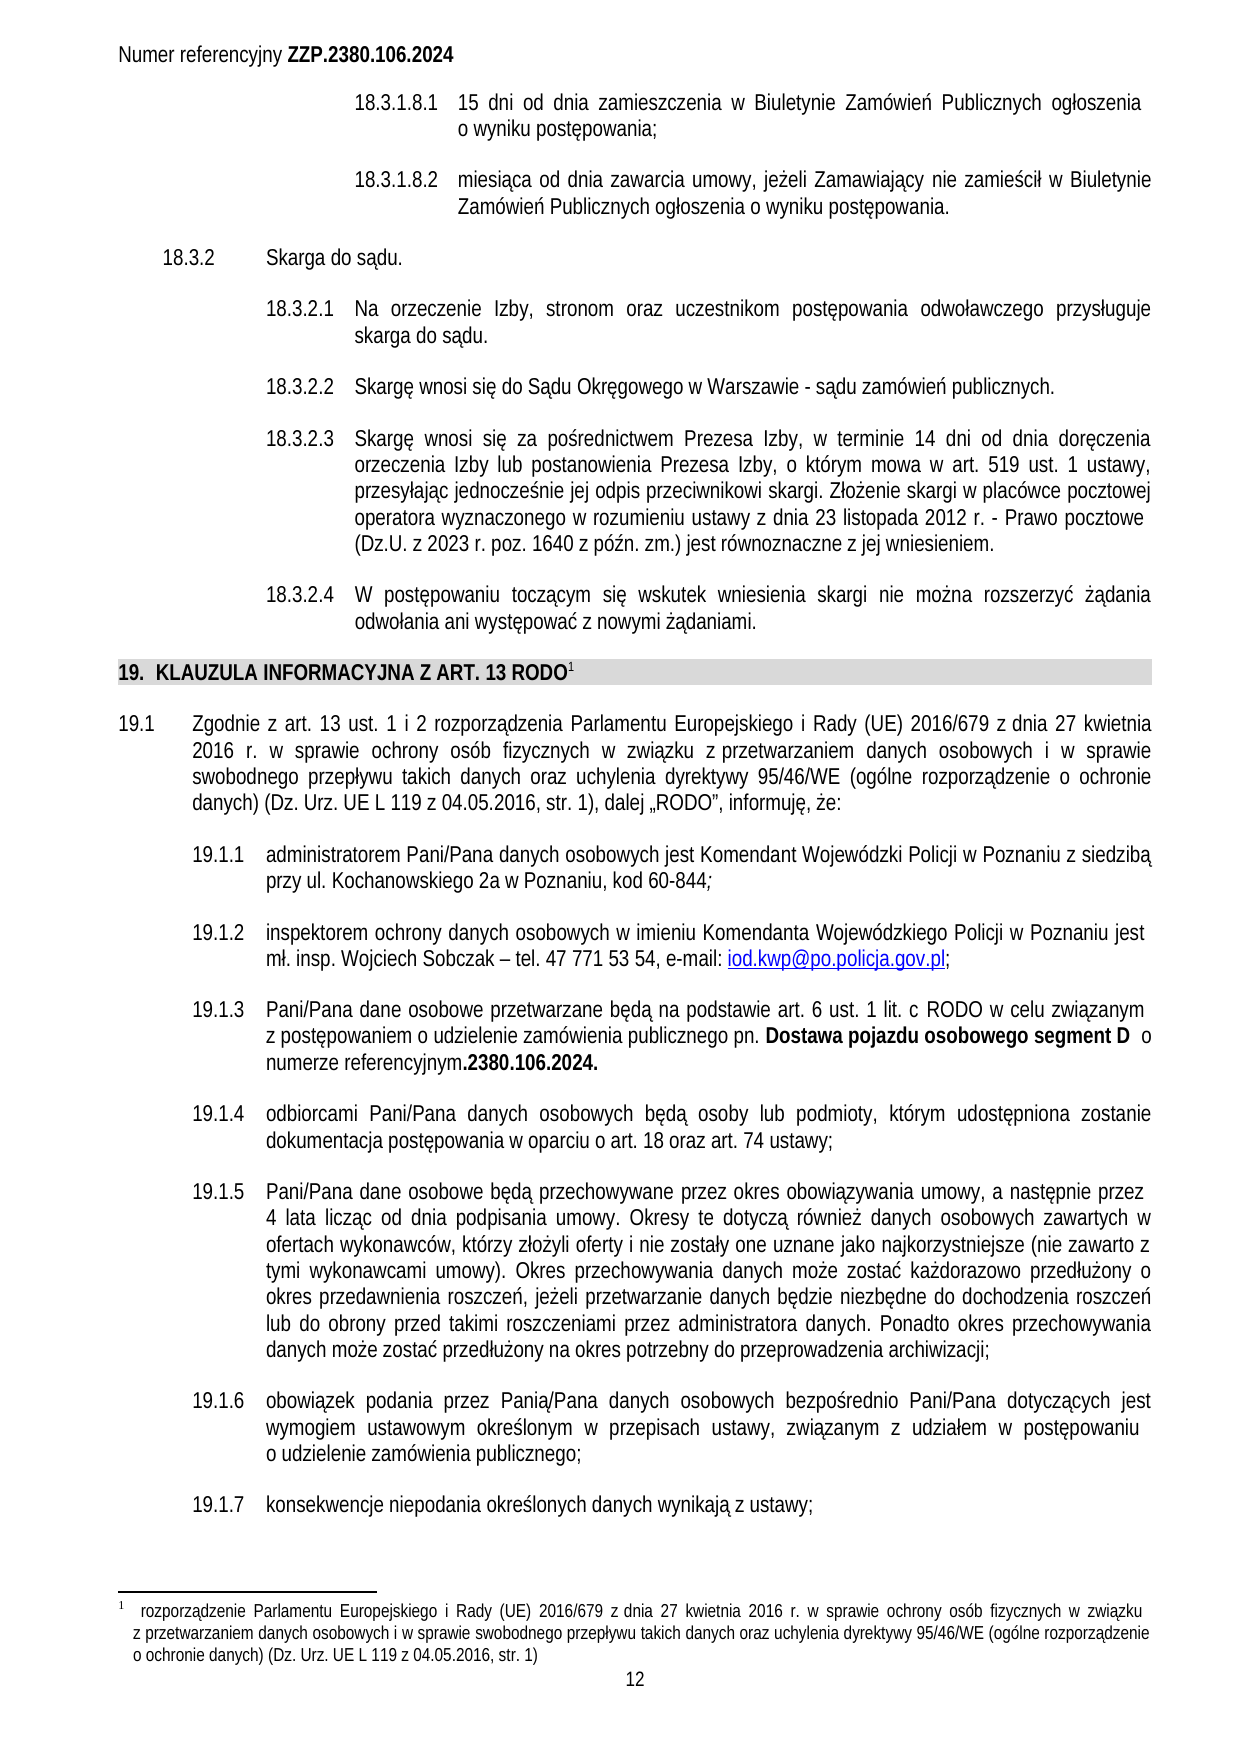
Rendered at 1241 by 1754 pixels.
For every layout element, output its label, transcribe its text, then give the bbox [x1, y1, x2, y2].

list odbiorcami Pani/Pana danych osobowych będą osoby lub podmioty, którym udostępniona zostanie dokumentacja postępowania w oparciu o art. 18 oraz art. 74 ustawy; [192, 1100, 1152, 1153]
list Pani/Pana dane osobowe będą przechowywane przez okres obowiązywania umowy, a następnie przez 4 lata licząc od dnia podpisania umowy. Okresy te dotyczą również danych osobowych zawartych w ofertach wykonawców, którzy złożyli oferty i nie zostały one uznane jako najkorzystniejsze (nie zawarto z tymi wykonawcami umowy). Okres przechowywania danych może zostać każdorazowo przedłużony o okres przedawnienia roszczeń, jeżeli przetwarzanie danych będzie niezbędne do dochodzenia roszczeń lub do obrony przed takimi roszczeniami przez administratora danych. Ponadto okres przechowywania danych może zostać przedłużony na okres potrzebny do przeprowadzenia archiwizacji; [192, 1178, 1152, 1362]
list 15 dni od dnia zamieszczenia w Biuletynie Zamówień Publicznych ogłoszenia o wyniku postępowania; [354, 89, 1152, 141]
list Skargę wnosi się za pośrednictwem Prezesa Izby, w terminie 14 dni od dnia doręczenia orzeczenia Izby lub postanowienia Prezesa Izby, o którym mowa w art. 519 ust. 1 ustawy, przesyłając jednocześnie jej odpis przeciwnikowi skargi. Złożenie skargi w placówce pocztowej operatora wyznaczonego w rozumieniu ustawy z dnia 23 listopada 2012 r. - Prawo pocztowe (Dz.U. z 2023 r. poz. 1640 z późn. zm.) jest równoznaczne z jej wniesieniem. [266, 424, 1152, 556]
list Zgodnie z art. 13 ust. 1 i 2 rozporządzenia Parlamentu Europejskiego i Rady (UE) 2016/679 z dnia 27 kwietnia 2016 r. w sprawie ochrony osób fizycznych w związku z przetwarzaniem danych osobowych i w sprawie swobodnego przepływu takich danych oraz uchylenia dyrektywy 95/46/WE (ogólne rozporządzenie o ochronie danych) (Dz. Urz. UE L 119 z 04.05.2016, str. 1), dalej „RODO”, informuję, że: [118, 710, 1152, 816]
list Skargę wnosi się do Sądu Okręgowego w Warszawie - sądu zamówień publicznych. [266, 373, 1152, 399]
text KLAUZULA INFORMACYJNA Z ART. 13 RODO [118, 659, 1152, 685]
list W postępowaniu toczącym się wskutek wniesienia skargi nie można rozszerzyć żądania odwołania ani występować z nowymi żądaniami. [266, 581, 1152, 634]
list Skarga do sądu. [162, 244, 1152, 270]
list Pani/Pana dane osobowe przetwarzane będą na podstawie art. 6 ust. 1 lit. c RODO w celu związanym z postępowaniem o udzielenie zamówienia publicznego pn. Dostawa pojazdu osobowego segment D o numerze referencyjnym.2380.106.2024. [192, 996, 1152, 1075]
list Na orzeczenie Izby, stronom oraz uczestnikom postępowania odwoławczego przysługuje skarga do sądu. [266, 295, 1152, 348]
list konsekwencje niepodania określonych danych wynikają z ustawy; [192, 1491, 1152, 1518]
list inspektorem ochrony danych osobowych w imieniu Komendanta Wojewódzkiego Policji w Poznaniu jest mł. insp. Wojciech Sobczak – tel. 47 771 53 54, e-mail: iod.kwp@po.policja.gov.pl; [192, 918, 1152, 971]
list miesiąca od dnia zawarcia umowy, jeżeli Zamawiający nie zamieścił w Biuletynie Zamówień Publicznych ogłoszenia o wyniku postępowania. [354, 166, 1152, 219]
list obowiązek podania przez Panią/Pana danych osobowych bezpośrednio Pani/Pana dotyczących jest wymogiem ustawowym określonym w przepisach ustawy, związanym z udziałem w postępowaniu o udzielenie zamówienia publicznego; [192, 1387, 1152, 1466]
list administratorem Pani/Pana danych osobowych jest Komendant Wojewódzki Policji w Poznaniu z siedzibą przy ul. Kochanowskiego 2a w Poznaniu, kod 60-844; [192, 841, 1152, 893]
